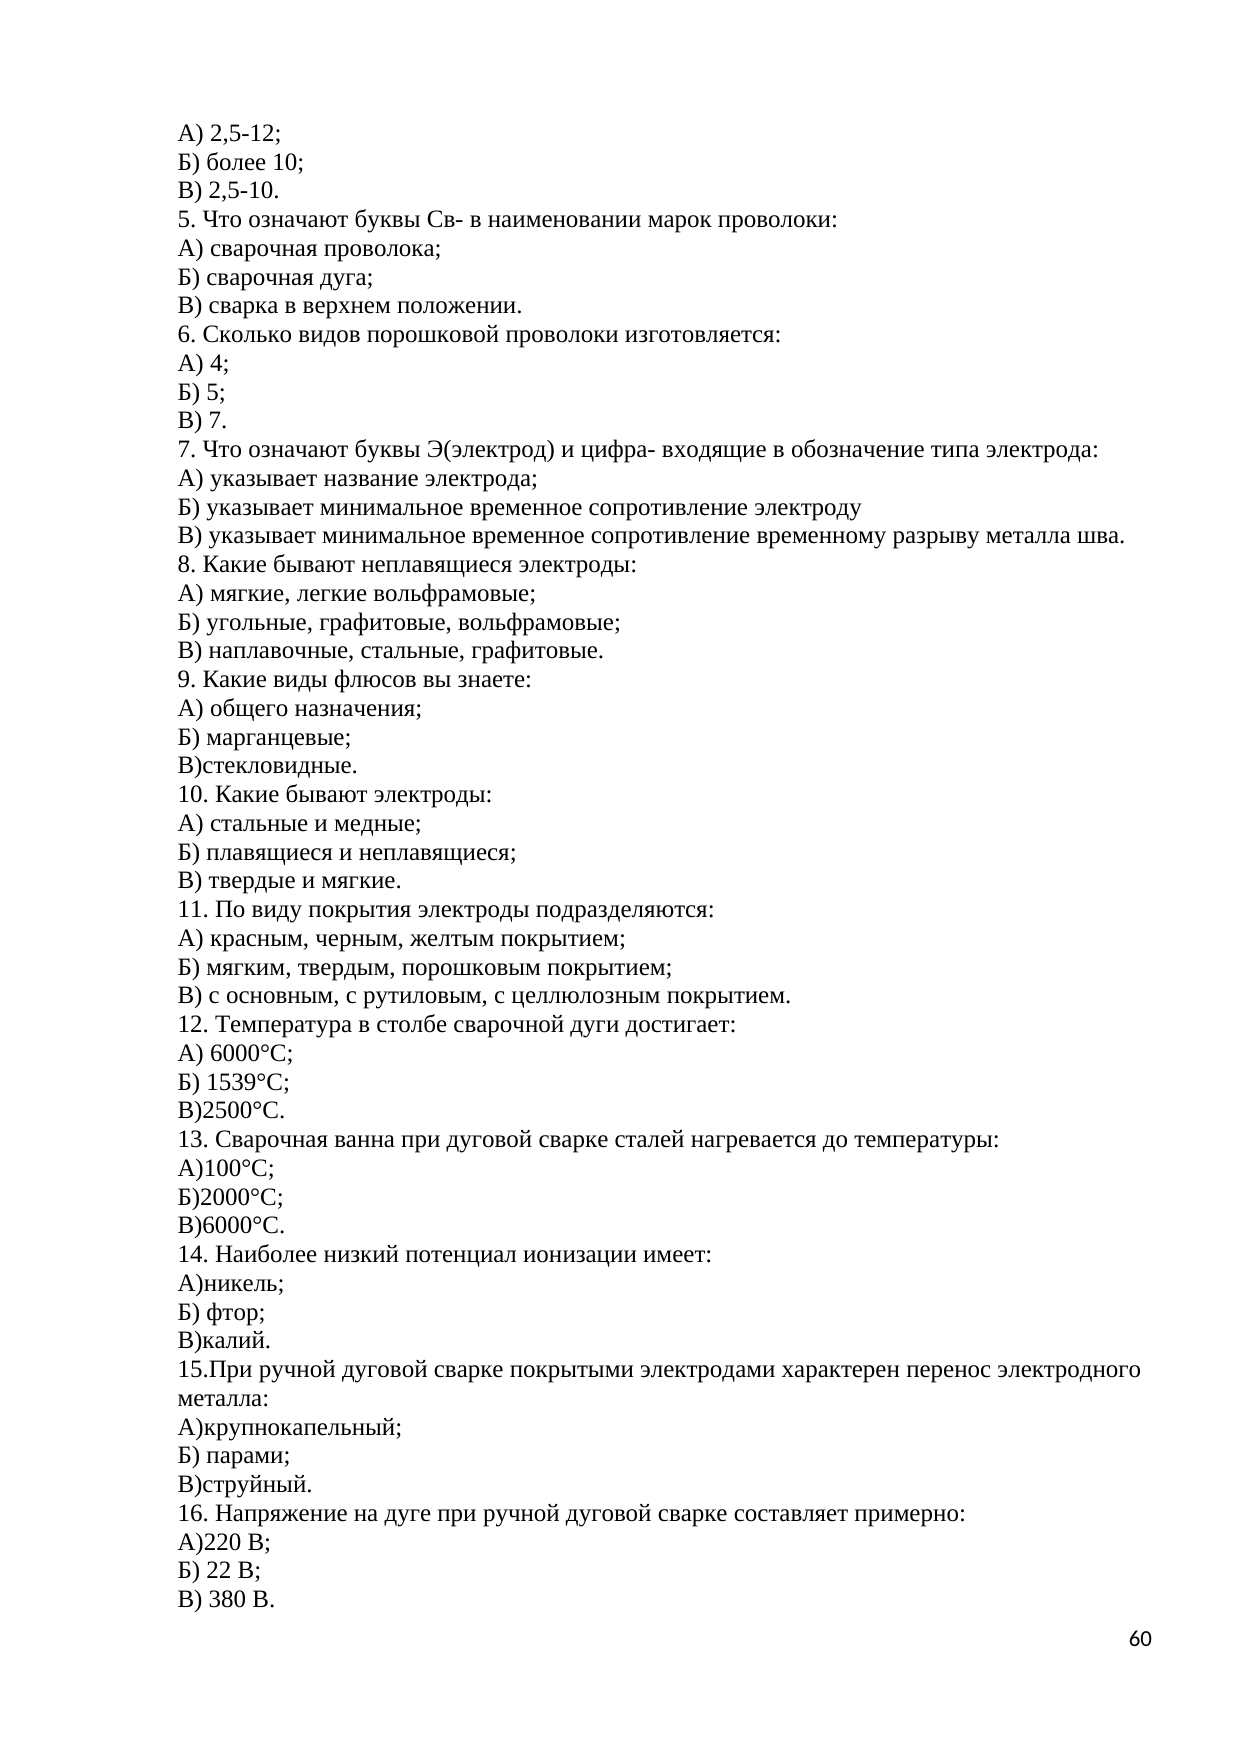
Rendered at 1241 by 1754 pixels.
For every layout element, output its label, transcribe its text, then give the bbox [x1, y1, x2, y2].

text Б) угольные, графитовые, вольфрамовые; [177, 607, 1152, 636]
text А) общего назначения; [177, 693, 1152, 722]
text В)калий. [177, 1326, 1152, 1354]
text 14. Наиболее низкий потенциал ионизации имеет: [177, 1239, 1152, 1268]
text Б) парами; [177, 1441, 1152, 1469]
text Б) плавящиеся и неплавящиеся; [177, 837, 1152, 866]
text В) наплавочные, стальные, графитовые. [177, 636, 1152, 664]
text В) указывает минимальное временное сопротивление временному разрыву металла шва. [177, 521, 1152, 549]
text 12. Температура в столбе сварочной дуги достигает: [177, 1009, 1152, 1038]
text 10. Какие бывают электроды: [177, 779, 1152, 808]
text А)100°С; [177, 1153, 1152, 1182]
text В) 2,5-10. [177, 176, 1152, 204]
text 11. По виду покрытия электроды подразделяются: [177, 894, 1152, 923]
text В)струйный. [177, 1469, 1152, 1498]
text А) указывает название электрода; [177, 463, 1152, 492]
text В) 380 В. [177, 1584, 1152, 1613]
text В)стекловидные. [177, 751, 1152, 779]
text А) 2,5-12; [177, 118, 1152, 147]
text В)2500°С. [177, 1096, 1152, 1124]
text А)никель; [177, 1268, 1152, 1297]
text Б) более 10; [177, 147, 1152, 176]
text 13. Сварочная ванна при дуговой сварке сталей нагревается до температуры: [177, 1124, 1152, 1153]
text 6. Сколько видов порошковой проволоки изготовляется: [177, 319, 1152, 348]
text 15.При ручной дуговой сварке покрытыми электродами характерен перенос электродного металла: [177, 1354, 1152, 1412]
text А) стальные и медные; [177, 808, 1152, 837]
text Б) 1539°С; [177, 1067, 1152, 1096]
text А)крупнокапельный; [177, 1412, 1152, 1441]
text Б) 5; [177, 377, 1152, 406]
text А) 4; [177, 348, 1152, 377]
text А) мягкие, легкие вольфрамовые; [177, 578, 1152, 607]
text Б) фтор; [177, 1297, 1152, 1326]
text 8. Какие бывают неплавящиеся электроды: [177, 549, 1152, 578]
text 16. Напряжение на дуге при ручной дуговой сварке составляет примерно: [177, 1498, 1152, 1527]
text 7. Что означают буквы Э(электрод) и цифра- входящие в обозначение типа электрода: [177, 434, 1152, 463]
text Б) марганцевые; [177, 722, 1152, 751]
text В) с основным, с рутиловым, с целлюлозным покрытием. [177, 981, 1152, 1009]
text Б) указывает минимальное временное сопротивление электроду [177, 492, 1152, 521]
text 9. Какие виды флюсов вы знаете: [177, 664, 1152, 693]
text В) твердые и мягкие. [177, 866, 1152, 894]
text А)220 В; [177, 1527, 1152, 1556]
text Б) мягким, твердым, порошковым покрытием; [177, 952, 1152, 981]
text 5. Что означают буквы Св- в наименовании марок проволоки: [177, 204, 1152, 233]
text Б)2000°С; [177, 1182, 1152, 1211]
text Б) 22 В; [177, 1556, 1152, 1584]
text В) сварка в верхнем положении. [177, 291, 1152, 319]
text А) 6000°С; [177, 1038, 1152, 1067]
text А) красным, черным, желтым покрытием; [177, 923, 1152, 952]
text В)6000°С. [177, 1211, 1152, 1239]
text А) сварочная проволока; [177, 233, 1152, 262]
text Б) сварочная дуга; [177, 262, 1152, 291]
text В) 7. [177, 406, 1152, 434]
